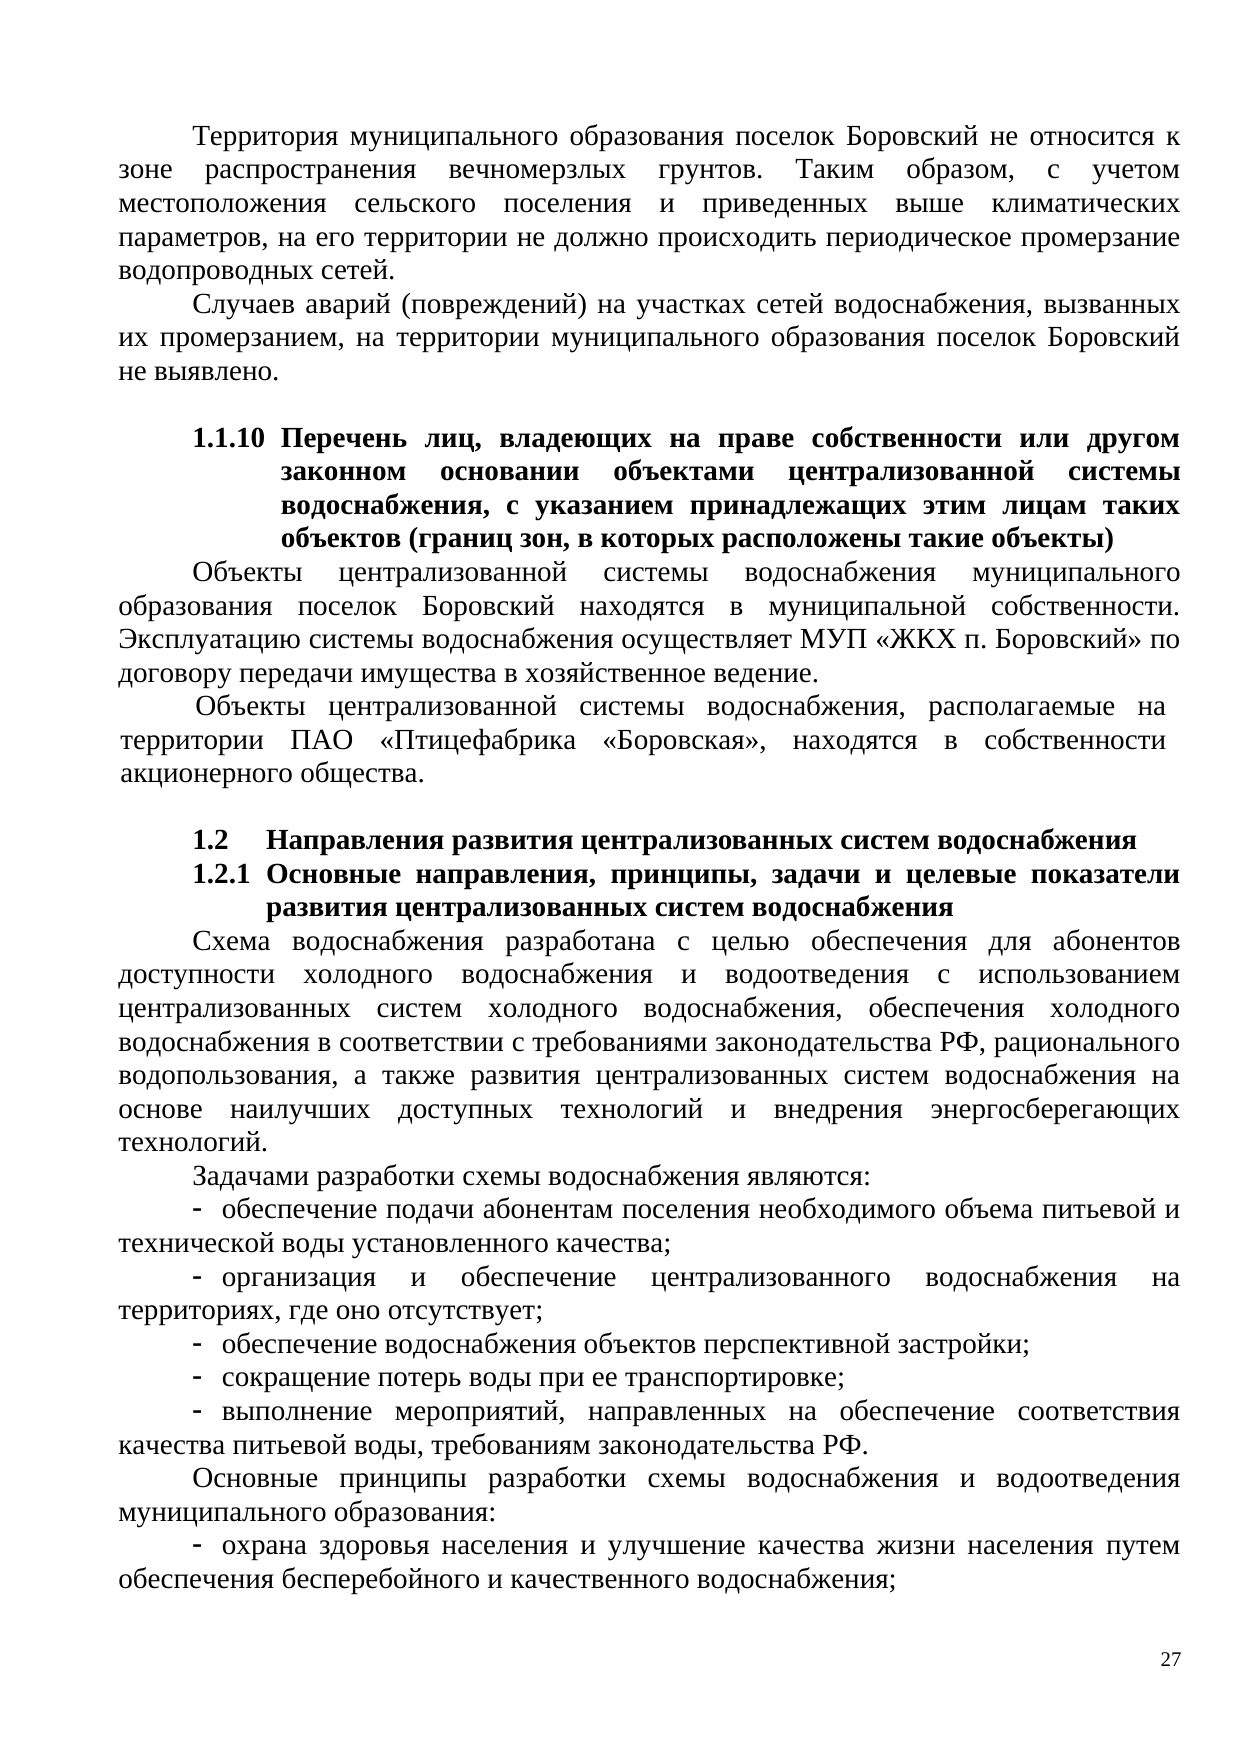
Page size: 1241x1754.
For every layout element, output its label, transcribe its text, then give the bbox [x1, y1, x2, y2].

list организация и обеспечение централизованного водоснабжения на территориях, где оно отсутствует; [118, 1259, 1181, 1326]
list сокращение потерь воды при ее транспортировке; [118, 1359, 1181, 1393]
text Схема водоснабжения разработана с целью обеспечения для абонентов доступности холодного водоснабжения и водоотведения с использованием централизованных систем холодного водоснабжения, обеспечения холодного водоснабжения в соответствии с требованиями законодательства РФ, рационального водопользования, а также развития централизованных систем водоснабжения на основе наилучших доступных технологий и внедрения энергосберегающих технологий. [118, 923, 1181, 1158]
text Территория муниципального образования поселок Боровский не относится к зоне распространения вечномерзлых грунтов. Таким образом, с учетом местоположения сельского поселения и приведенных выше климатических параметров, на его территории не должно происходить периодическое промерзание водопроводных сетей. [118, 118, 1181, 286]
text Основные принципы разработки схемы водоснабжения и водоотведения муниципального образования: [118, 1460, 1181, 1527]
subtitle Направления развития централизованных систем водоснабжения [118, 822, 1181, 856]
list обеспечение подачи абонентам поселения необходимого объема питьевой и технической воды установленного качества; [118, 1191, 1181, 1259]
text Задачами разработки схемы водоснабжения являются: [118, 1158, 1181, 1191]
text Объекты централизованной системы водоснабжения муниципального образования поселок Боровский находятся в муниципальной собственности. Эксплуатацию системы водоснабжения осуществляет МУП «ЖКХ п. Боровский» по договору передачи имущества в хозяйственное ведение. [118, 554, 1181, 688]
text Объекты централизованной системы водоснабжения, располагаемые на территории ПАО «Птицефабрика «Боровская», находятся в собственности акционерного общества. [120, 688, 1167, 789]
list обеспечение водоснабжения объектов перспективной застройки; [118, 1326, 1181, 1359]
subtitle Основные направления, принципы, задачи и целевые показатели развития централизованных систем водоснабжения [192, 856, 1181, 923]
list выполнение мероприятий, направленных на обеспечение соответствия качества питьевой воды, требованиям законодательства РФ. [118, 1393, 1181, 1460]
list охрана здоровья населения и улучшение качества жизни населения путем обеспечения бесперебойного и качественного водоснабжения; [118, 1527, 1181, 1594]
text Случаев аварий (повреждений) на участках сетей водоснабжения, вызванных их промерзанием, на территории муниципального образования поселок Боровский не выявлено. [118, 286, 1181, 386]
subtitle Перечень лиц, владеющих на праве собственности или другом законном основании объектами централизованной системы водоснабжения, с указанием принадлежащих этим лицам таких объектов (границ зон, в которых расположены такие объекты) [192, 420, 1181, 554]
